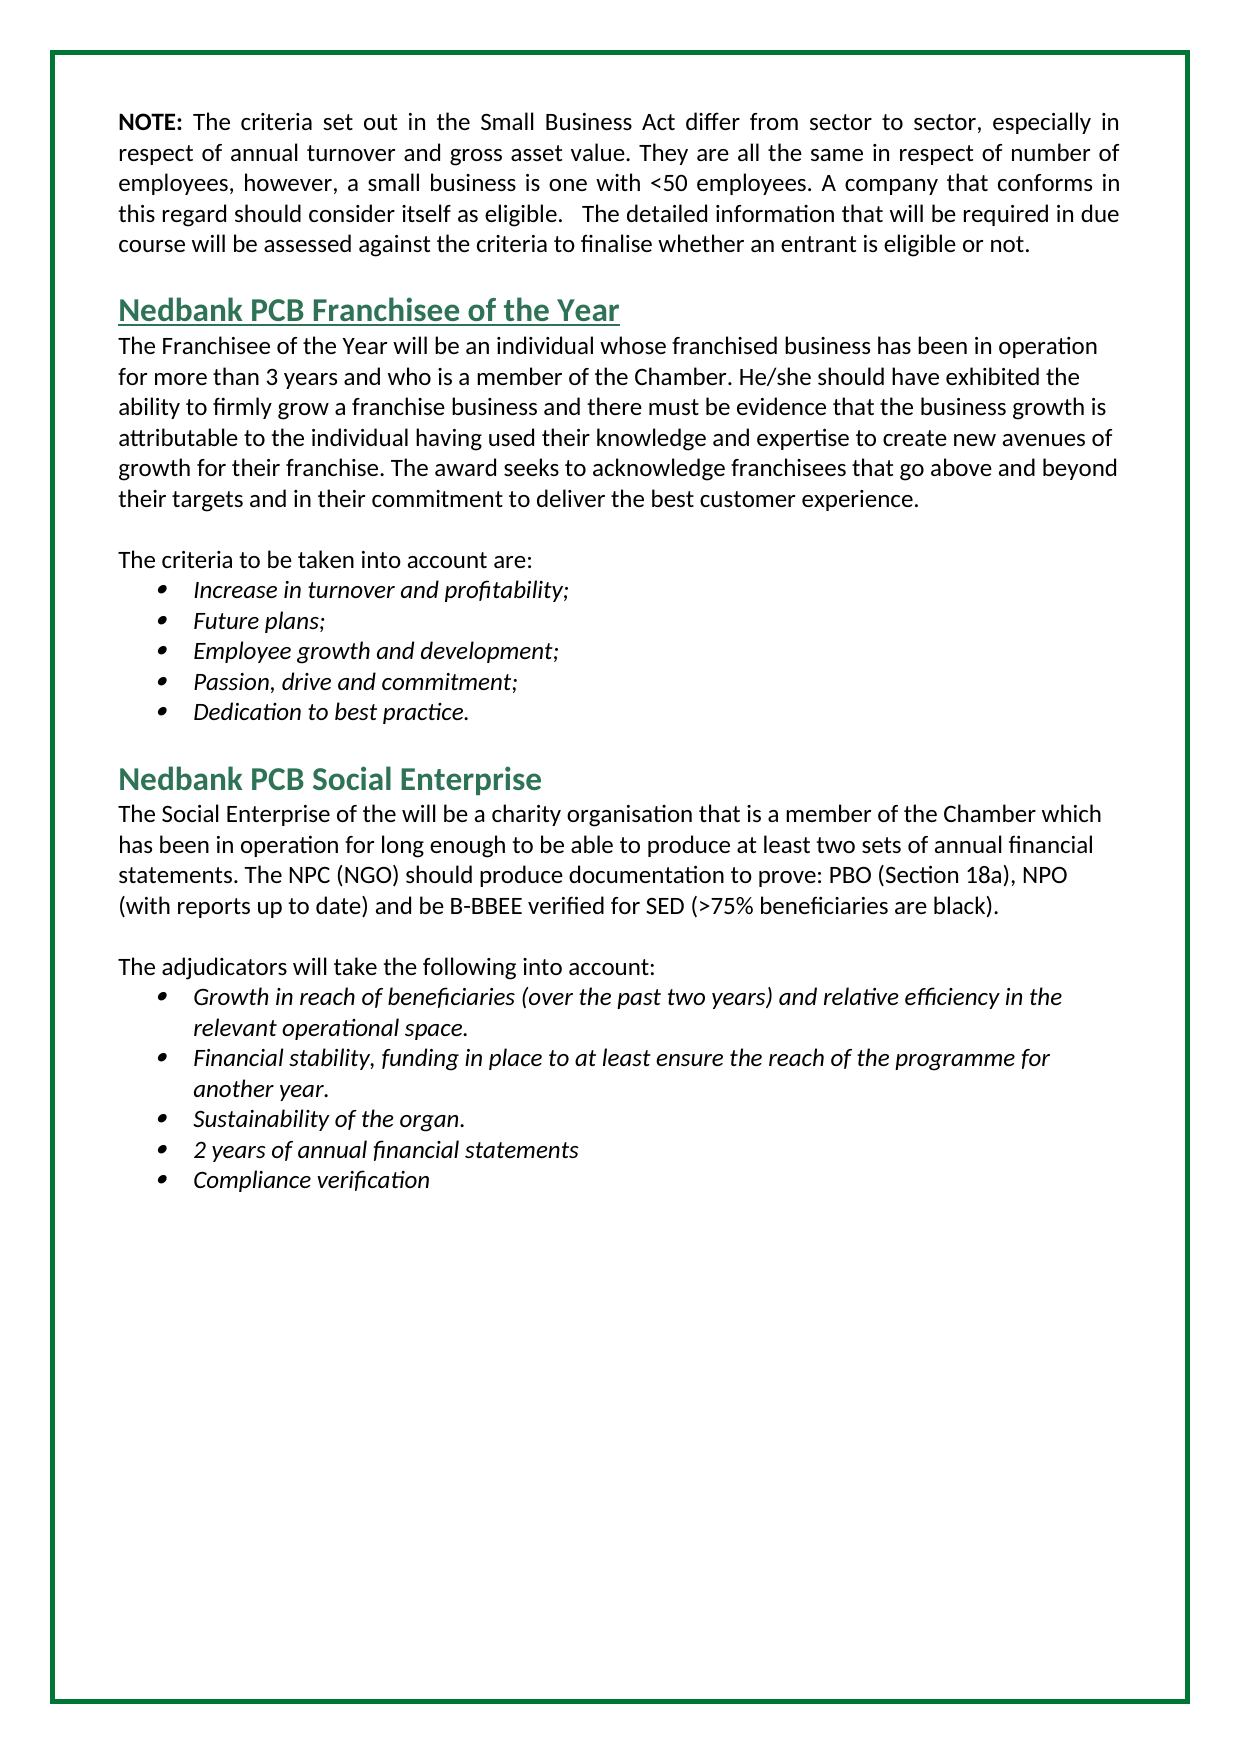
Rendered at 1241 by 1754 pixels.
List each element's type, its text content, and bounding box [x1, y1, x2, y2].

text The Social Enterprise of the will be a charity organisation that is a member of the Chamber which has been in operation for long enough to be able to produce at least two sets of annual financial statements. The NPC (NGO) should produce documentation to prove: PBO (Section 18a), NPO (with reports up to date) and be B-BBEE verified for SED (>75% beneficiaries are black). [118, 798, 1122, 920]
list Passion, drive and commitment; [156, 666, 1122, 696]
text Nedbank PCB Social Enterprise [118, 757, 1122, 798]
list Financial stability, funding in place to at least ensure the reach of the programme for another year. [156, 1042, 1122, 1103]
list Future plans; [156, 605, 1122, 635]
text The Franchisee of the Year will be an individual whose franchised business has been in operation for more than 3 years and who is a member of the Chamber. He/she should have exhibited the ability to firmly grow a franchise business and there must be evidence that the business growth is attributable to the individual having used their knowledge and expertise to create new avenues of growth for their franchise. The award seeks to acknowledge franchisees that go above and beyond their targets and in their commitment to deliver the best customer experience. [118, 330, 1122, 513]
text NOTE: The criteria set out in the Small Business Act differ from sector to sector, especially in respect of annual turnover and gross asset value. They are all the same in respect of number of employees, however, a small business is one with <50 employees. A company that conforms in this regard should consider itself as eligible. The detailed information that will be required in due course will be assessed against the criteria to finalise whether an entrant is eligible or not. [118, 106, 1122, 259]
list Compliance verification [156, 1164, 1122, 1195]
list Growth in reach of beneficiaries (over the past two years) and relative efficiency in the relevant operational space. [156, 981, 1122, 1042]
list 2 years of annual financial statements [156, 1134, 1122, 1164]
text Nedbank PCB Franchisee of the Year [118, 289, 1122, 330]
list Dedication to best practice. [156, 696, 1122, 727]
text The criteria to be taken into account are: [118, 544, 1122, 574]
text The adjudicators will take the following into account: [118, 951, 1122, 981]
list Sustainability of the organ. [156, 1103, 1122, 1134]
list Employee growth and development; [156, 635, 1122, 666]
list Increase in turnover and profitability; [156, 574, 1122, 605]
